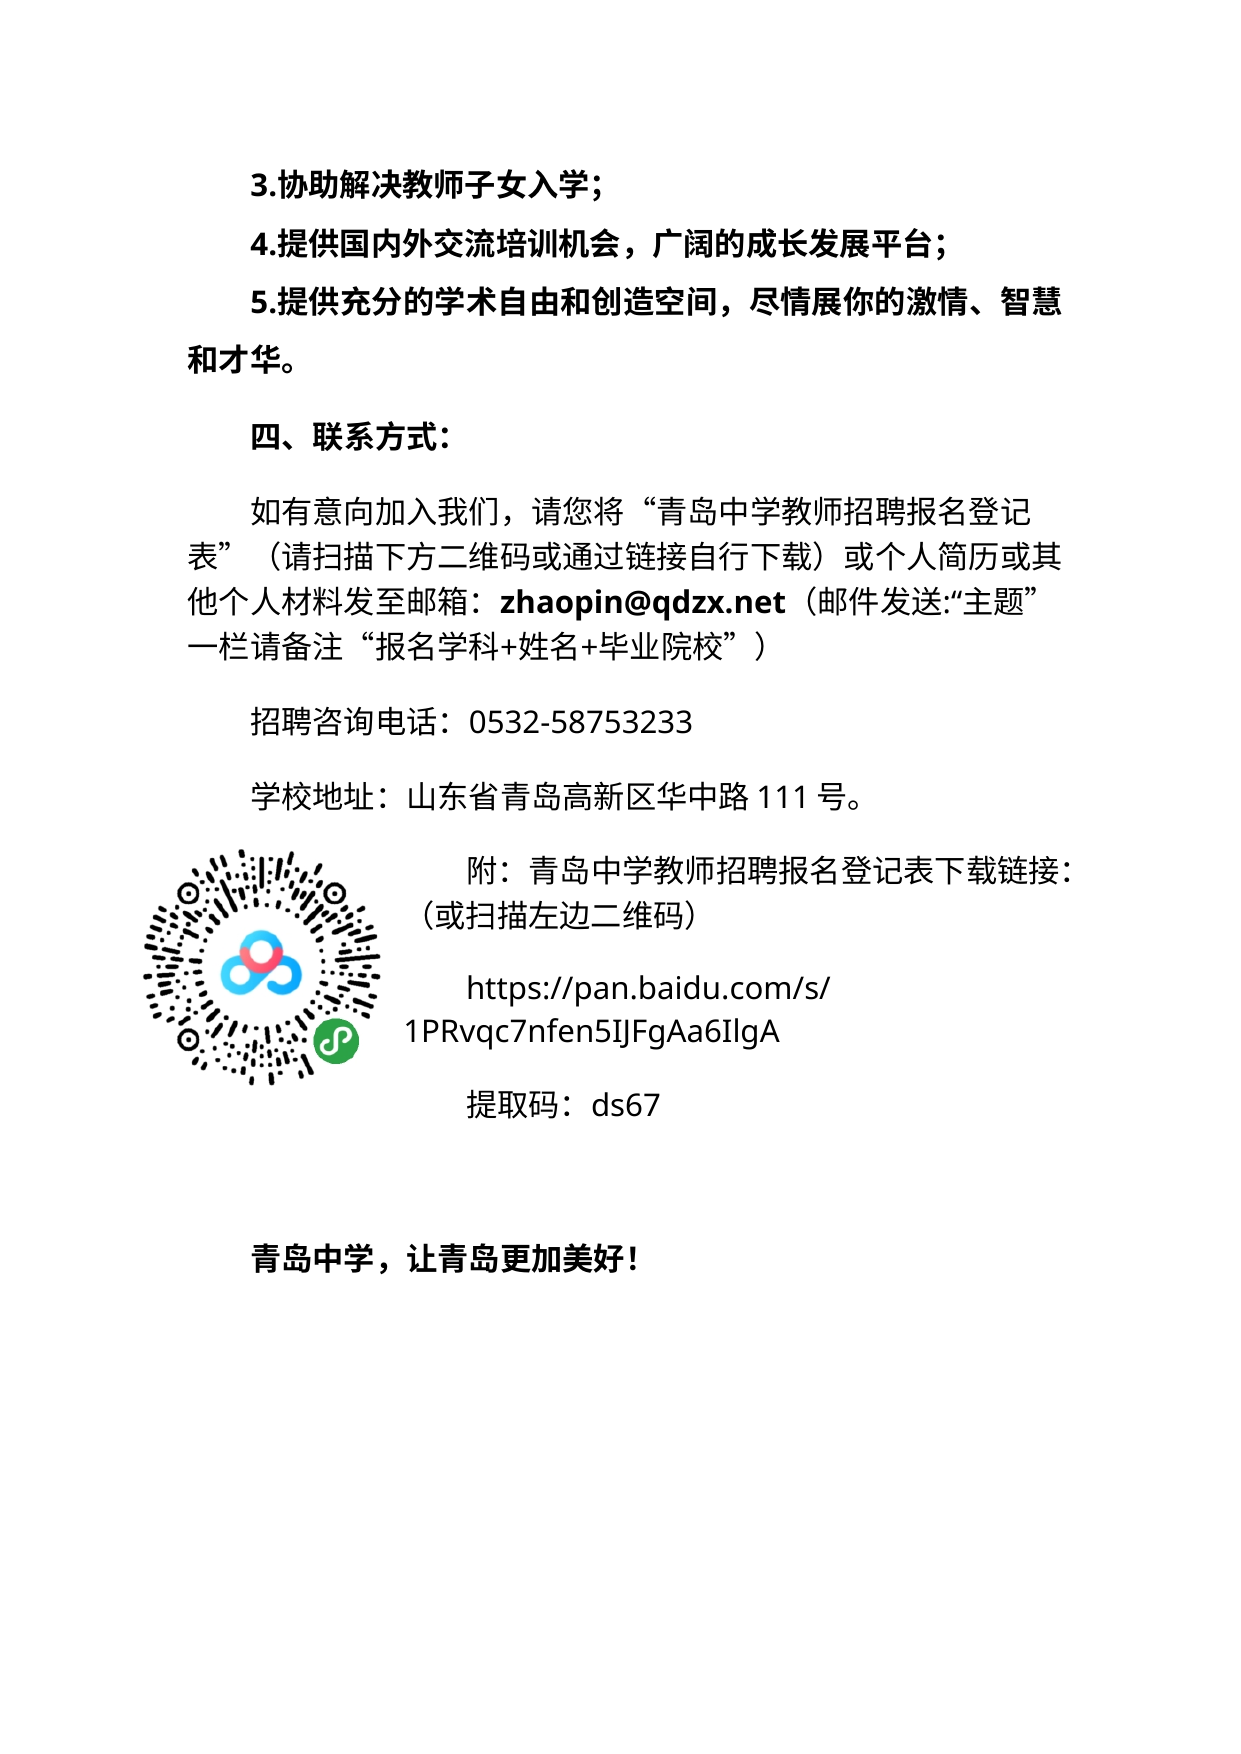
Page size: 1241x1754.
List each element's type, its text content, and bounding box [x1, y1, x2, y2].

text 4.提供国内外交流培训机会，广阔的成长发展平台； [187, 208, 1065, 267]
text 如有意向加入我们，请您将“青岛中学教师招聘报名登记表”（请扫描下方二维码或通过链接自行下载）或个人简历或其他个人材料发至邮箱：zhaopin@qdzx.net（邮件发送:“主题”一栏请备注“报名学科+姓名+毕业院校”） [187, 487, 1065, 668]
picture [137, 842, 385, 1090]
text 3.协助解决教师子女入学； [187, 150, 1065, 208]
text 提取码：ds67 [187, 1080, 1065, 1126]
text 5.提供充分的学术自由和创造空间，尽情展你的激情、智慧和才华。 [187, 267, 1065, 383]
text 青岛中学，让青岛更加美好！ [187, 1227, 1065, 1281]
text https://pan.baidu.com/s/1PRvqc7nfen5IJFgAa6IlgA [385, 966, 1065, 1051]
text 学校地址：山东省青岛高新区华中路111号。 [187, 772, 1065, 817]
text 招聘咨询电话：0532-58753233 [187, 697, 1065, 743]
text 四、联系方式： [187, 412, 1065, 458]
text 附：青岛中学教师招聘报名登记表下载链接：（或扫描左边二维码） [385, 846, 1065, 937]
